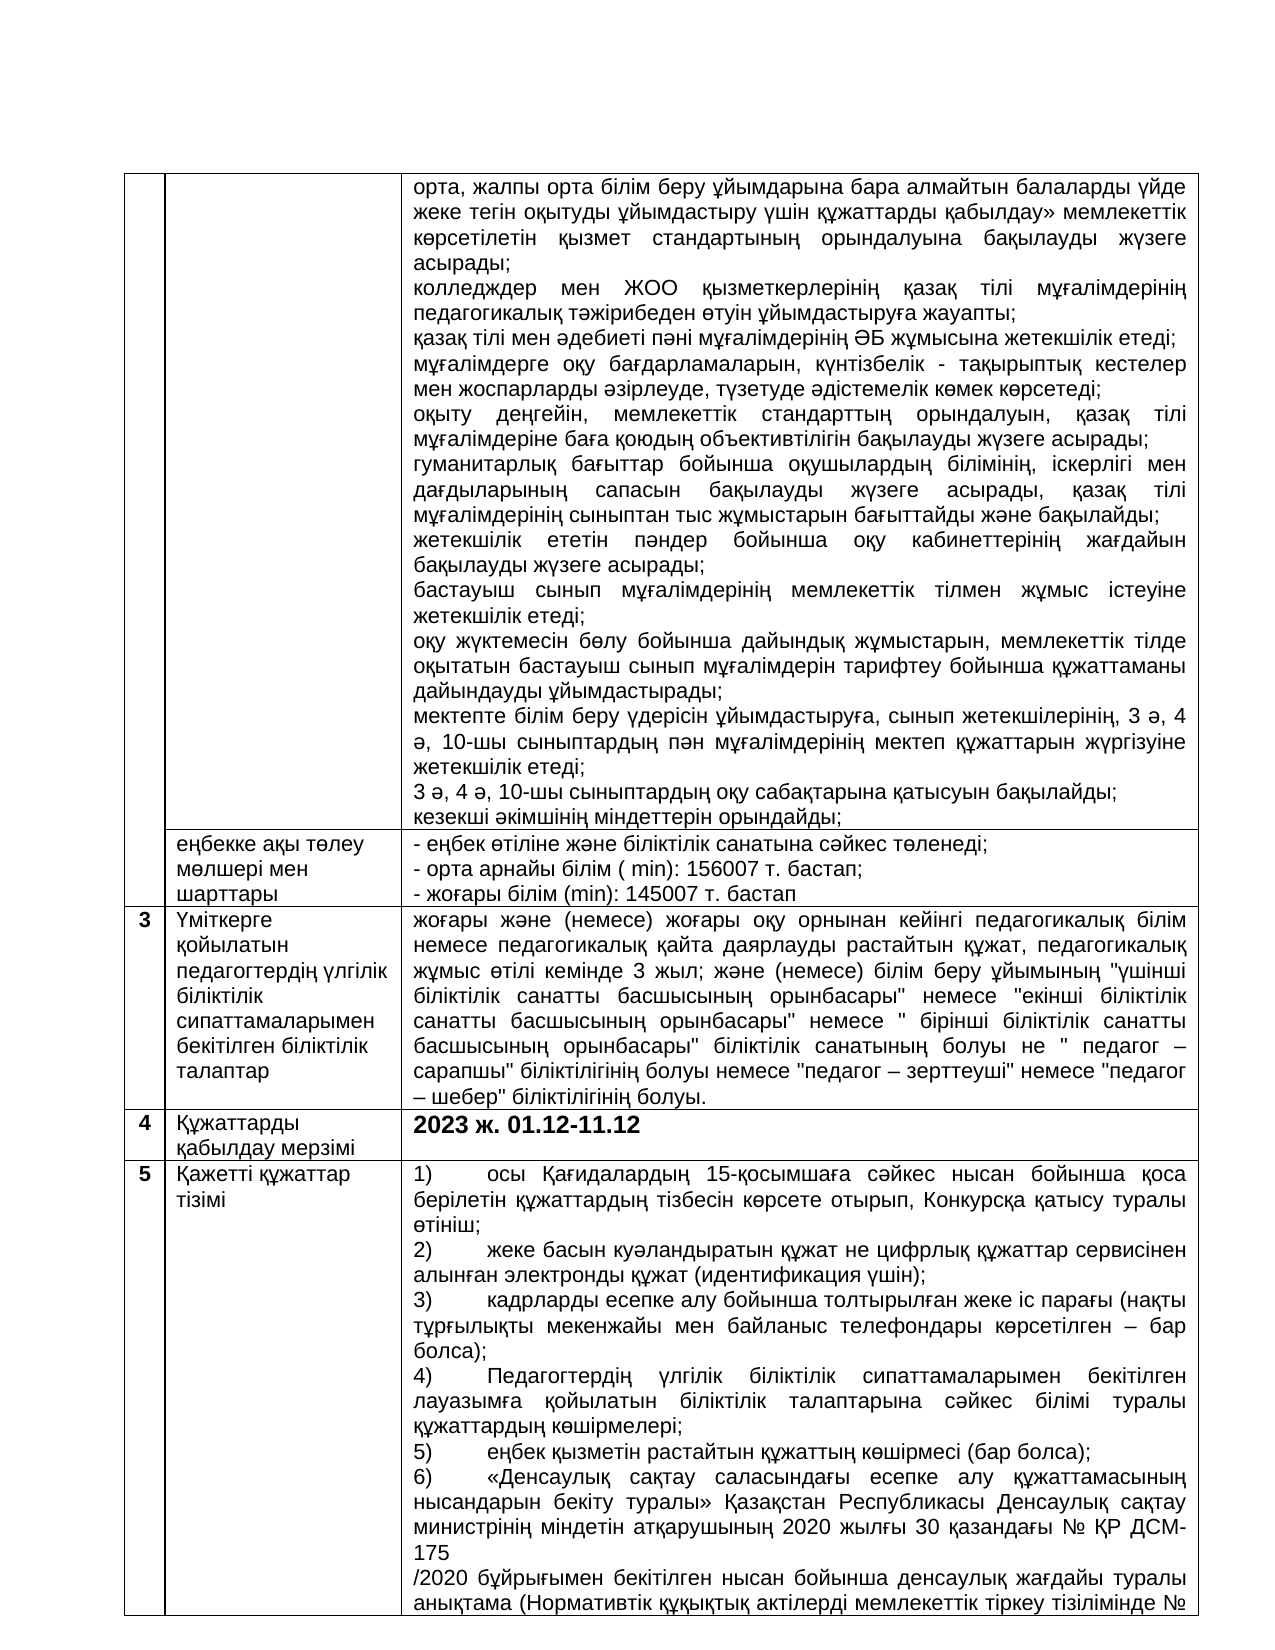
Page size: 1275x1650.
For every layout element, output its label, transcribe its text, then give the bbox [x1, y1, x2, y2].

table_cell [166, 174, 401, 829]
table_cell Үміткерге қойылатын педагогтердің үлгілік біліктілік сипаттамаларымен бекітілген біліктілік талаптар [166, 907, 401, 1109]
table_cell 2023 ж. 01.12-11.12 [402, 1110, 1198, 1160]
table_cell еңбекке ақы төлеу мөлшері мен шарттары [166, 830, 401, 906]
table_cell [402, 1161, 1198, 1615]
table_cell Құжаттарды қабылдау мерзімі [166, 1110, 401, 1160]
table_cell жоғары және (немесе) жоғары оқу орнынан кейінгі педагогикалық білім немесе педагогикалық қайта даярлауды растайтын құжат, педагогикалық жұмыс өтілі кемінде 3 жыл; және (немесе) білім беру ұйымының "үшінші біліктілік санатты басшысының орынбасары" немесе "екінші біліктілік санатты басшысының орынбасары" немесе " бірінші біліктілік санатты басшысының орынбасары" біліктілік санатының болуы не " педагог – сарапшы" біліктілігінің болуы немесе "педагог – зерттеуші" немесе "педагог – шебер" біліктілігінің болуы. [402, 907, 1198, 1109]
table_cell 3 [125, 907, 164, 1109]
table_cell - еңбек өтіліне және біліктілік санатына сәйкес төленеді; - орта арнайы білім ( min): 156007 т. бастап; - жоғары білім (min): 145007 т. бастап [402, 830, 1198, 906]
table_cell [402, 174, 1198, 829]
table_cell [166, 1161, 401, 1615]
table_cell 5 [125, 1161, 164, 1615]
table_cell 4 [125, 1110, 164, 1160]
